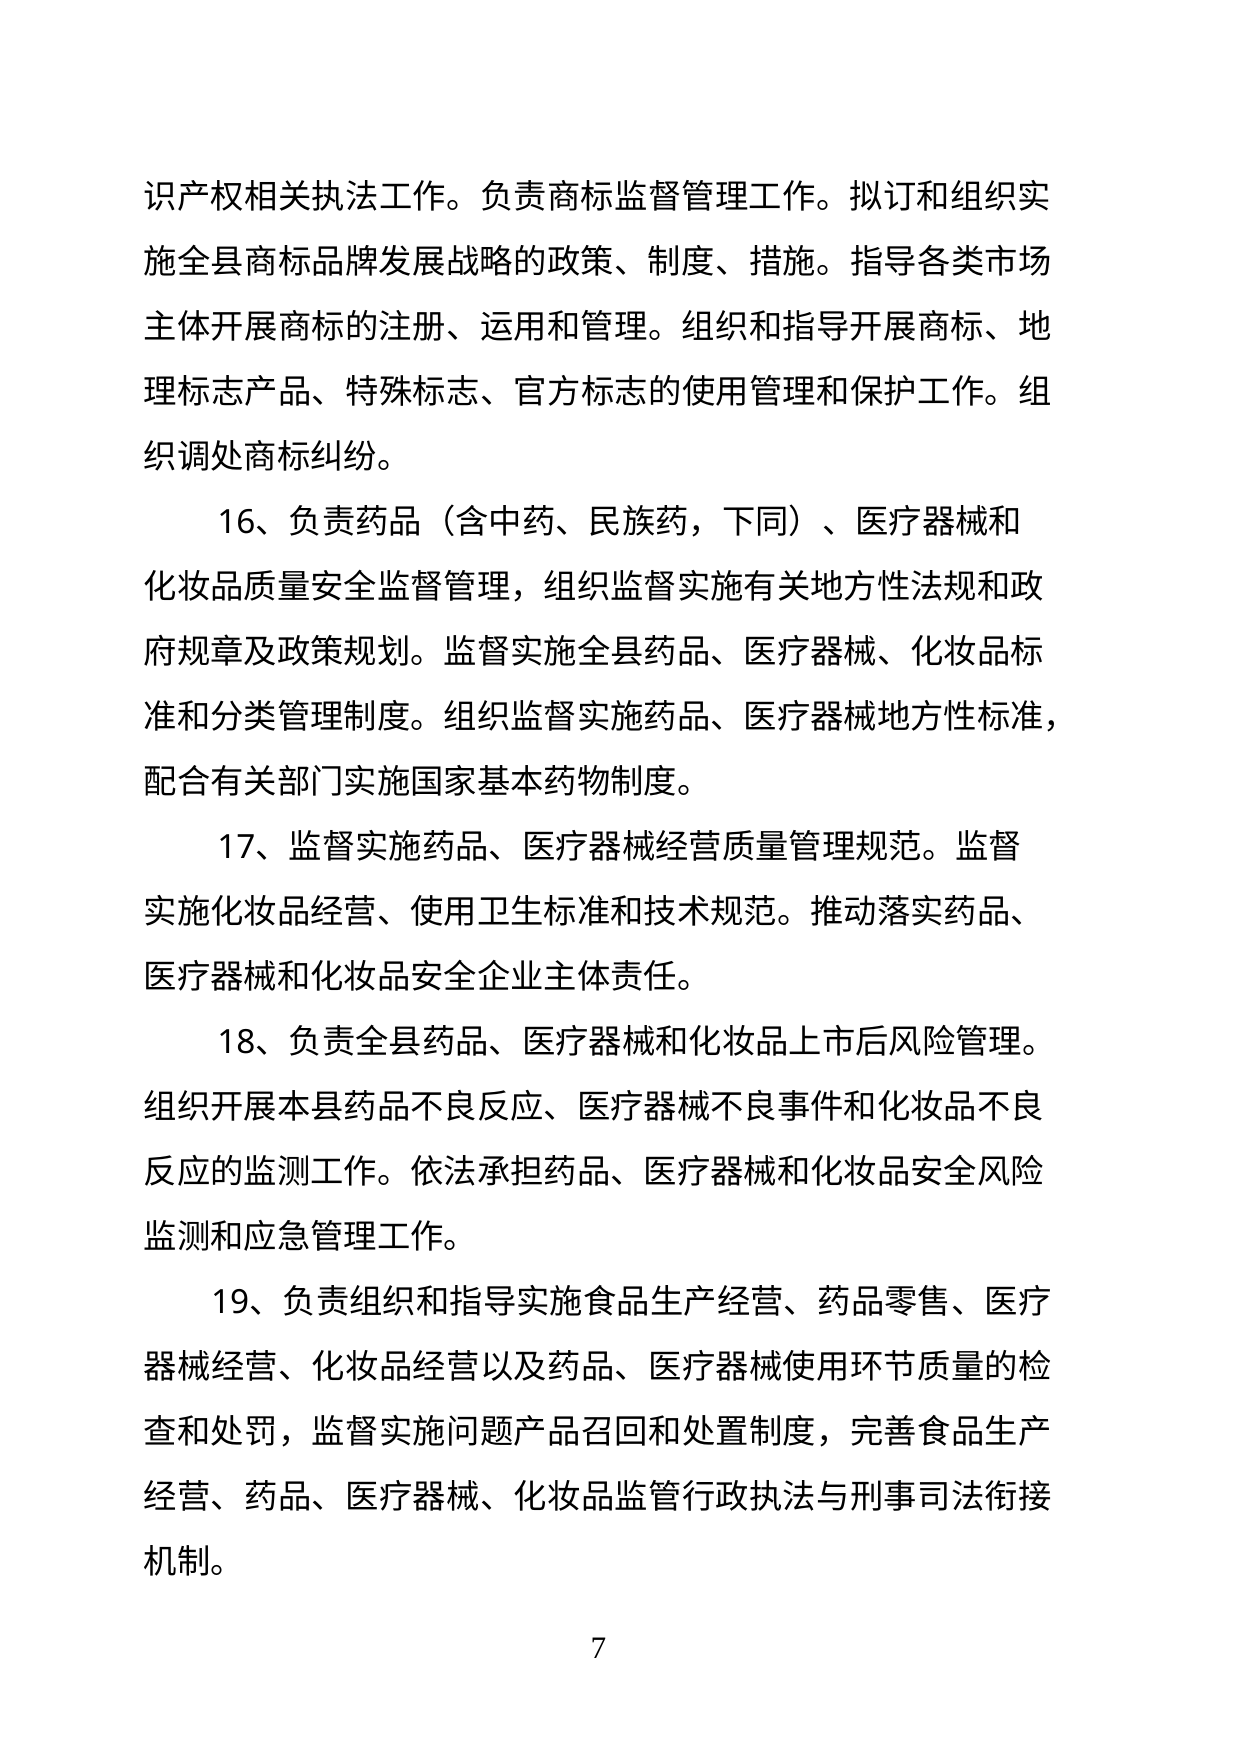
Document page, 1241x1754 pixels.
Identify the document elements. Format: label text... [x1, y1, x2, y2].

text 19、负责组织和指导实施食品生产经营、药品零售、医疗器械经营、化妆品经营以及药品、医疗器械使用环节质量的检查和处罚，监督实施问题产品召回和处置制度，完善食品生产经营、药品、医疗器械、化妆品监管行政执法与刑事司法衔接机制。 [143, 1267, 1053, 1592]
text 17、监督实施药品、医疗器械经营质量管理规范。监督实施化妆品经营、使用卫生标准和技术规范。推动落实药品、医疗器械和化妆品安全企业主体责任。 [143, 812, 1053, 1007]
text 16、负责药品（含中药、民族药，下同）、医疗器械和化妆品质量安全监督管理，组织监督实施有关地方性法规和政府规章及政策规划。监督实施全县药品、医疗器械、化妆品标准和分类管理制度。组织监督实施药品、医疗器械地方性标准，配合有关部门实施国家基本药物制度。 [143, 487, 1053, 812]
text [143, 162, 1053, 487]
text 18、负责全县药品、医疗器械和化妆品上市后风险管理。组织开展本县药品不良反应、医疗器械不良事件和化妆品不良反应的监测工作。依法承担药品、医疗器械和化妆品安全风险监测和应急管理工作。 [143, 1007, 1053, 1267]
